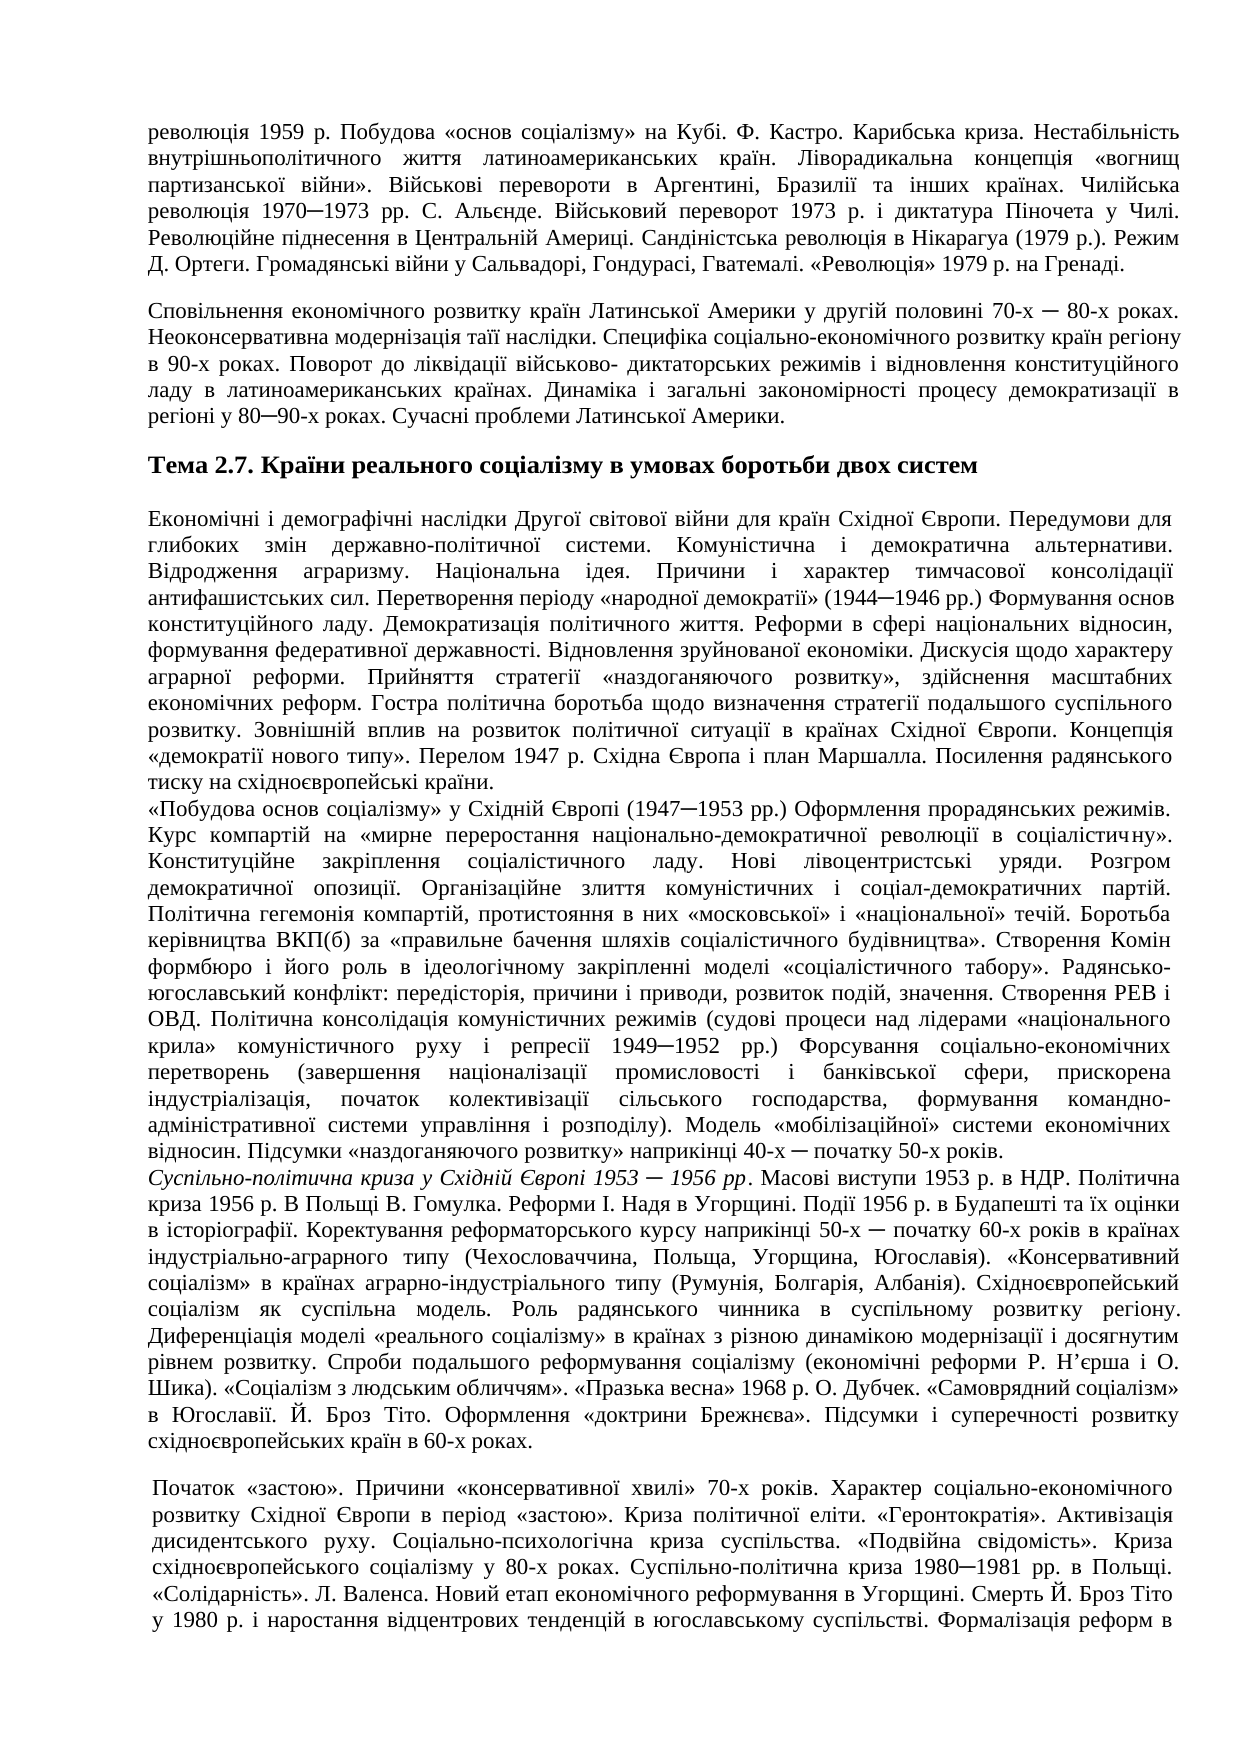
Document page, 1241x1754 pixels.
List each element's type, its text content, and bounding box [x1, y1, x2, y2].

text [152, 1474, 1175, 1632]
text Економічні і демографічні наслідки Другої світової війни для країн Східної Європи. Передумови для глибоких змін державно-політичної системи. Комуністична і демократична альтернативи. Відродження аграризму. Національна ідея. Причини і характер тимчасової консолідації антифашистських сил. Перетворення періоду «народної демократії» (1944─1946 рр.) Формування основ конституційного ладу. Демократизація політичного життя. Реформи в сфері національних відносин, формування федеративної державності. Відновлення зруйнованої економіки. Дискусія щодо характеру аграрної реформи. Прийняття стратегії «наздоганяючого розвитку», здійснення масштабних економічних реформ. Гостра політична боротьба щодо визначення стратегії подальшого суспільного розвитку. Зовнішній вплив на розвиток політичної ситуації в країнах Східної Європи. Концепція «демократії нового типу». Перелом 1947 р. Східна Європа і план Маршалла. Посилення радянського тиску на східноєвропейські країни. [148, 505, 1175, 795]
text «Побудова основ соціалізму» у Східній Європі (1947─1953 рр.) Оформлення прорадянських режимів. Курс компартій на «мирне переростання національно-демократичної революції в соціалістичну». Конституційне закріплення соціалістичного ладу. Нові лівоцентристські уряди. Розгром демократичної опозиції. Організаційне злиття комуністичних і соціал-демократичних партій. Політична гегемонія компартій, протистояння в них «московської» і «національної» течій. Боротьба керівництва ВКП(б) за «правильне бачення шляхів соціалістичного будівництва». Створення Комін формбюро і його роль в ідеологічному закріпленні моделі «соціалістичного табору». Радянсько-югославський конфлікт: передісторія, причини і приводи, розвиток подій, значення. Створення РЕВ і ОВД. Політична консолідація комуністичних режимів (судові процеси над лідерами «національного крила» комуністичного руху і репресії 1949─1952 рр.) Форсування соціально-економічних перетворень (завершення націоналізації промисловості і банківської сфери, прискорена індустріалізація, початок колективізації сільського господарства, формування командно-адміністративної системи управління і розподілу). Модель «мобілізаційної» системи економічних відносин. Підсумки «наздоганяючого розвитку» наприкінці 40-х ─ початку 50-х років. [148, 795, 1173, 1164]
text Суспільно-політична криза у Східній Європі 1953 ─ 1956 рр. Масові виступи 1953 р. в НДР. Політична криза 1956 р. В Польщі В. Гомулка. Реформи І. Надя в Угорщині. Події 1956 р. в Будапешті та їх оцінки в історіографії. Коректування реформаторського курсу наприкінці 50-х ─ початку 60-х років в країнах індустріально-аграрного типу (Чехословаччина, Польща, Угорщина, Югославія). «Консервативний соціалізм» в країнах аграрно-індустріального типу (Румунія, Болгарія, Албанія). Східноєвропейський соціалізм як суспільна модель. Роль радянського чинника в суспільному розвитку регіону. Диференціація моделі «реального соціалізму» в країнах з різною динамікою модернізації і досягнутим рівнем розвитку. Спроби подальшого реформування соціалізму (економічні реформи Р. Н’єрша і О. Шика). «Соціалізм з людським обличчям». «Празька весна» 1968 р. О. Дубчек. «Самоврядний соціалізм» в Югославії. Й. Броз Тіто. Оформлення «доктрини Брежнєва». Підсумки і суперечності розвитку східноєвропейських країн в 60-х роках. [148, 1164, 1181, 1453]
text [148, 118, 1181, 276]
text Тема 2.7. Країни реального соціалізму в умовах боротьби двох систем [148, 450, 1181, 478]
text Сповільнення економічного розвитку країн Латинської Америки у другій половині 70-х ─ 80-х роках. Неоконсервативна модернізація таїї наслідки. Специфіка соціально-економічного розвитку країн регіону в 90-х роках. Поворот до ліквідації військово- диктаторських режимів і відновлення конституційного ладу в латиноамериканських країнах. Динаміка і загальні закономірності процесу демократизації в регіоні у 80─90-х роках. Сучасні проблеми Латинської Америки. [148, 297, 1181, 429]
